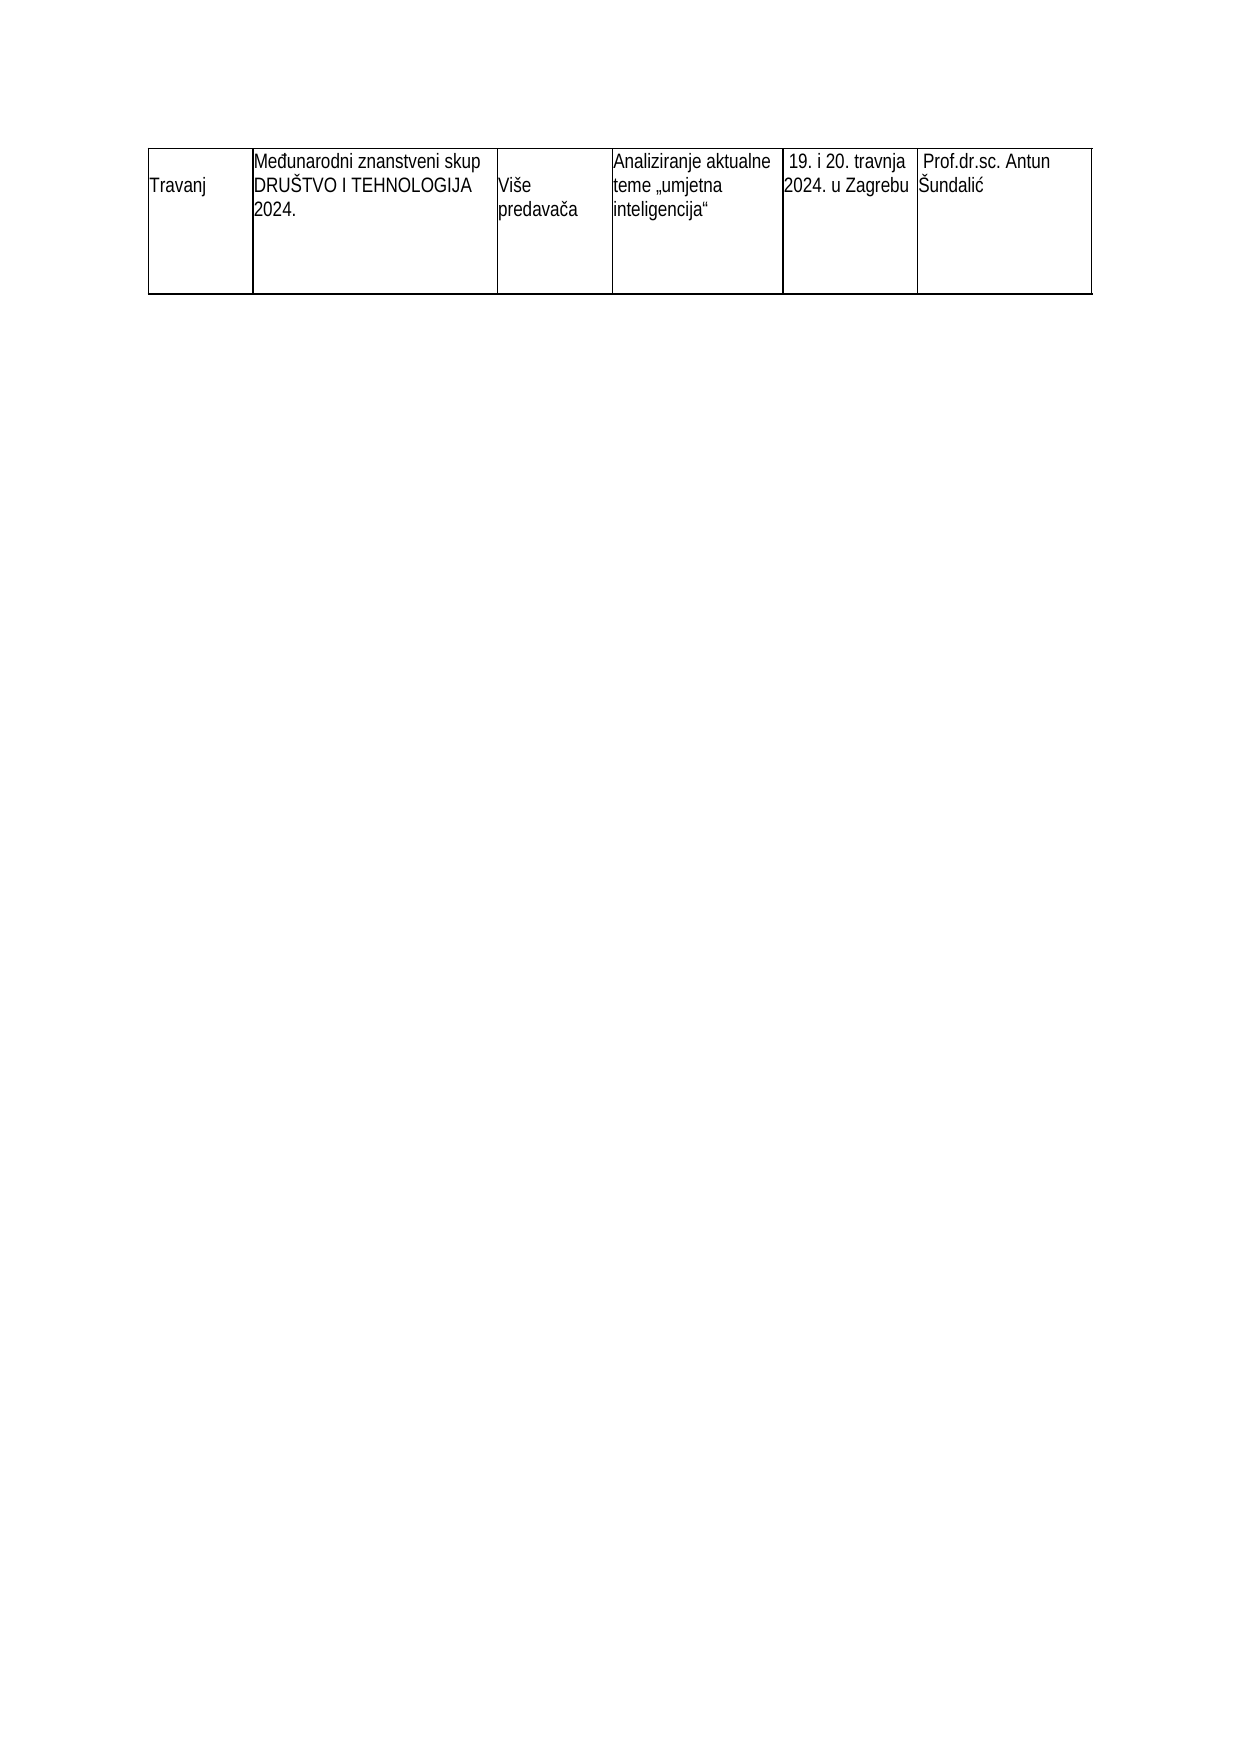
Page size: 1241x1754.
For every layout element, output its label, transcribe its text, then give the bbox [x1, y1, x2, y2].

table_cell Više predavača [498, 149, 612, 293]
table_cell Analiziranje aktualne teme „umjetna inteligencija“ [613, 149, 782, 293]
table_cell Međunarodni znanstveni skup DRUŠTVO I TEHNOLOGIJA 2024. [254, 149, 497, 293]
table_cell Prof.dr.sc. Antun Šundalić [918, 149, 1091, 293]
table_cell Travanj [149, 149, 252, 293]
table_cell 19. i 20. travnja 2024. u Zagrebu [784, 149, 917, 293]
